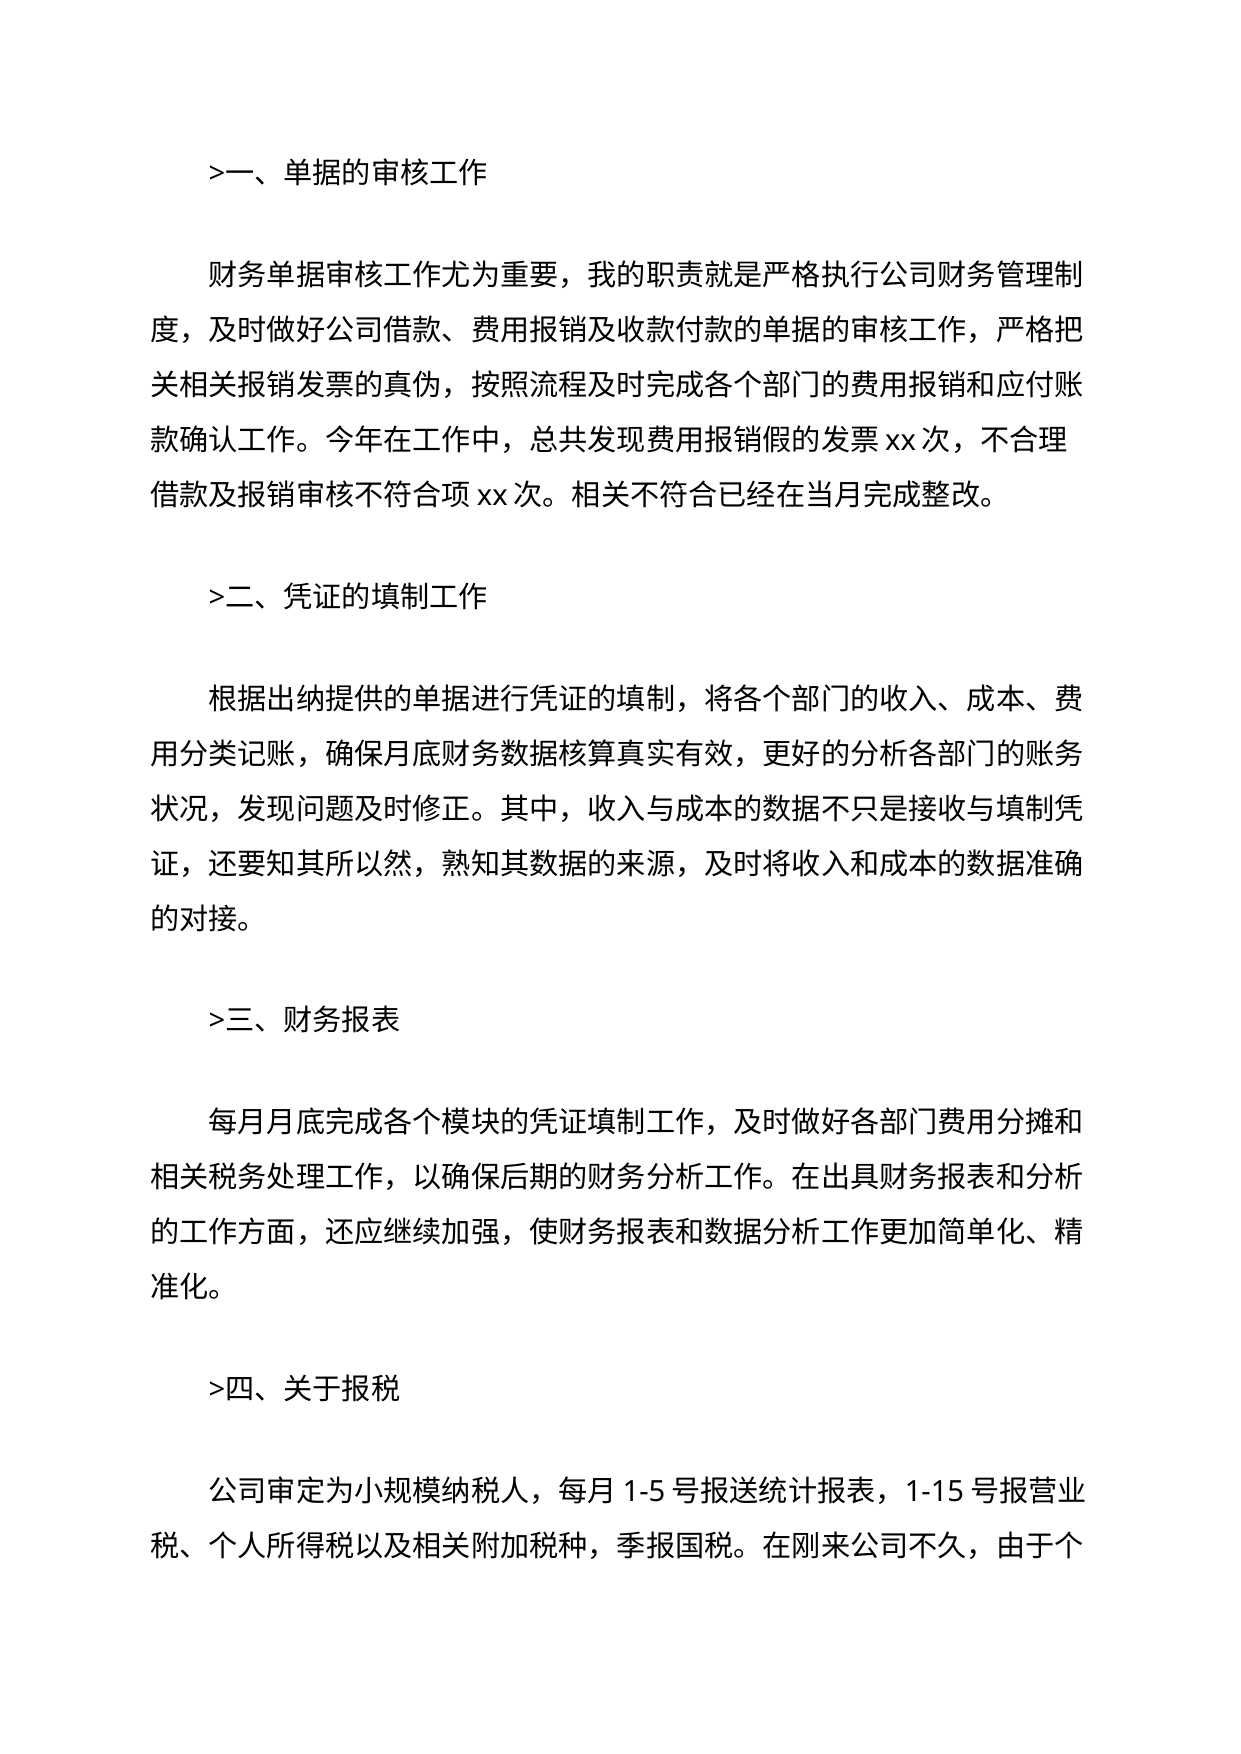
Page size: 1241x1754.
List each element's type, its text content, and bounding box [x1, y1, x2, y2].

text >二、凭证的填制工作 [150, 574, 1090, 616]
text >三、财务报表 [150, 997, 1090, 1039]
text >四、关于报税 [150, 1365, 1090, 1408]
text 根据出纳提供的单据进行凭证的填制，将各个部门的收入、成本、费用分类记账，确保月底财务数据核算真实有效，更好的分析各部门的账务状况，发现问题及时修正。其中，收入与成本的数据不只是接收与填制凭证，还要知其所以然，熟知其数据的来源，及时将收入和成本的数据准确的对接。 [150, 676, 1090, 937]
text >一、单据的审核工作 [150, 150, 1090, 192]
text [150, 1467, 1090, 1565]
text 财务单据审核工作尤为重要，我的职责就是严格执行公司财务管理制度，及时做好公司借款、费用报销及收款付款的单据的审核工作，严格把关相关报销发票的真伪，按照流程及时完成各个部门的费用报销和应付账款确认工作。今年在工作中，总共发现费用报销假的发票xx次，不合理借款及报销审核不符合项xx次。相关不符合已经在当月完成整改。 [150, 252, 1090, 514]
text 每月月底完成各个模块的凭证填制工作，及时做好各部门费用分摊和相关税务处理工作，以确保后期的财务分析工作。在出具财务报表和分析的工作方面，还应继续加强，使财务报表和数据分析工作更加简单化、精准化。 [150, 1099, 1090, 1306]
